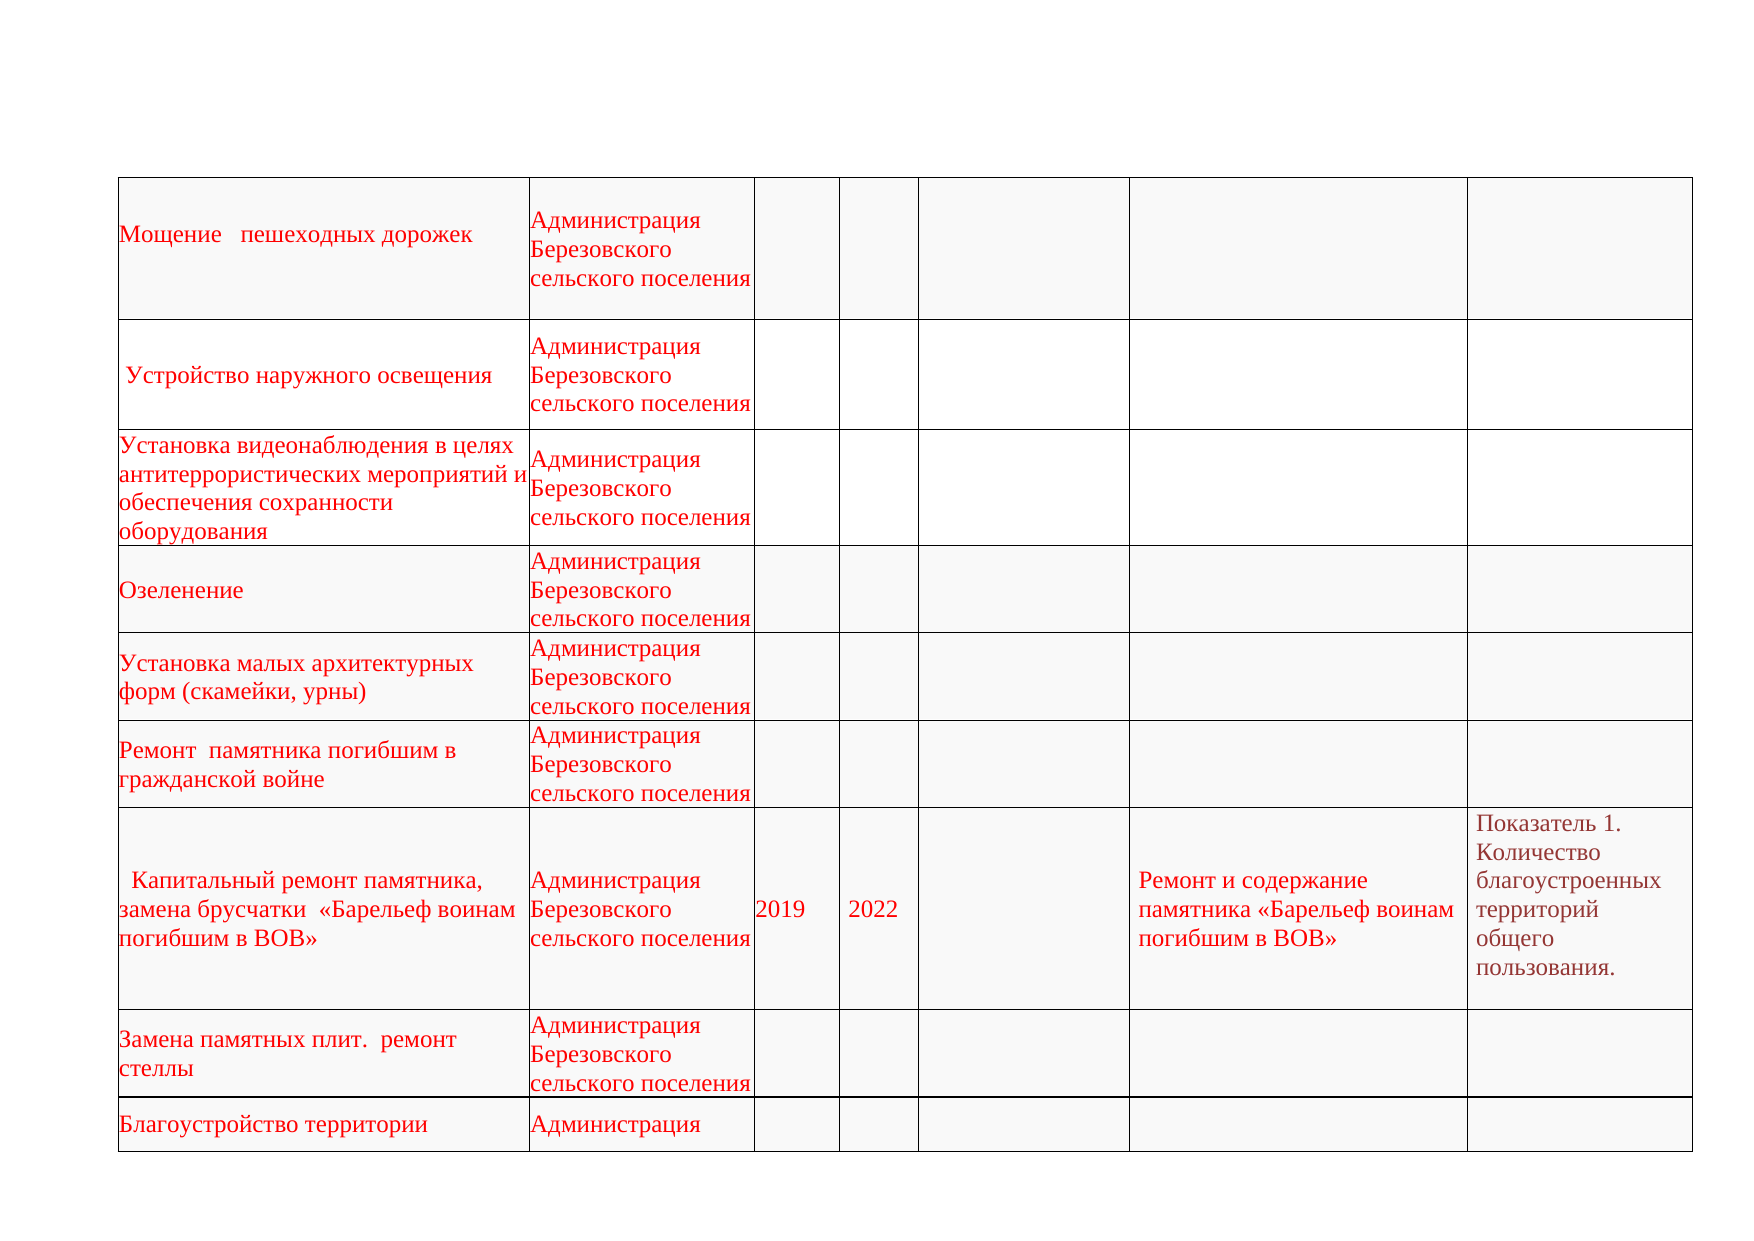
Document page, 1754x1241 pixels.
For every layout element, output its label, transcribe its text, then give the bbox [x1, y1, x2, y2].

table_cell [1468, 430, 1692, 545]
table_cell [755, 721, 839, 807]
table_cell [840, 178, 918, 318]
table_cell [1468, 633, 1692, 719]
table_cell [919, 546, 1129, 632]
table_cell Администрация Березовского сельского поселения [530, 808, 754, 1009]
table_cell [530, 1098, 754, 1151]
table_cell 2019 [755, 808, 839, 1009]
table_cell [919, 633, 1129, 719]
table_cell [1468, 546, 1692, 632]
table_cell [919, 430, 1129, 545]
table_cell Установка малых архитектурных форм (скамейки, урны) [119, 633, 529, 719]
table_cell Мощение пешеходных дорожек [119, 178, 529, 318]
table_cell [530, 178, 754, 318]
table_cell [755, 320, 839, 429]
table_cell [1130, 633, 1467, 719]
table_cell [1130, 430, 1467, 545]
table_cell [755, 546, 839, 632]
table_cell [919, 320, 1129, 429]
table_cell [840, 430, 918, 545]
table_cell [755, 430, 839, 545]
table_cell Администрация Березовского сельского поселения [530, 546, 754, 632]
table_cell [840, 1010, 918, 1096]
table_cell Администрация Березовского сельского поселения [530, 721, 754, 807]
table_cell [119, 1098, 529, 1151]
table_cell Устройство наружного освещения [119, 320, 529, 429]
table_cell [840, 320, 918, 429]
table_cell [1130, 1098, 1467, 1151]
table_cell [840, 633, 918, 719]
table_cell [1130, 1010, 1467, 1096]
table_cell [1468, 1098, 1692, 1151]
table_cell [530, 1010, 754, 1096]
table_cell 2022 [840, 808, 918, 1009]
table_cell Ремонт и содержание памятника «Барельеф воинам погибшим в ВОВ» [1130, 808, 1467, 1009]
table_cell [919, 808, 1129, 1009]
table_cell Администрация Березовского сельского поселения [530, 430, 754, 545]
table_cell [840, 1098, 918, 1151]
table_cell Показатель 1. Количество благоустроенных территорий общего пользования. [1468, 808, 1692, 1009]
table_cell [1468, 320, 1692, 429]
table_cell [1130, 546, 1467, 632]
table_cell [840, 546, 918, 632]
table_cell Замена памятных плит. ремонт стеллы [119, 1010, 529, 1096]
table_cell [840, 721, 918, 807]
table_cell [1468, 178, 1692, 318]
table_cell [919, 721, 1129, 807]
table_cell [755, 1010, 839, 1096]
table_cell Администрация Березовского сельского поселения [530, 633, 754, 719]
table_cell Установка видеонаблюдения в целях антитеррористических мероприятий и обеспечения сохранности оборудования [119, 430, 529, 545]
table_cell [755, 633, 839, 719]
table_cell [755, 178, 839, 318]
table_cell Капитальный ремонт памятника, замена брусчатки «Барельеф воинам погибшим в ВОВ» [119, 808, 529, 1009]
table_cell [919, 178, 1129, 318]
table_cell Ремонт памятника погибшим в гражданской войне [119, 721, 529, 807]
table_cell [919, 1010, 1129, 1096]
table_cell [530, 320, 754, 429]
table_cell Озеленение [119, 546, 529, 632]
table_cell [919, 1098, 1129, 1151]
table_cell [755, 1098, 839, 1151]
table_cell [1130, 178, 1467, 318]
table_cell [1468, 1010, 1692, 1096]
table_cell [1130, 721, 1467, 807]
table_cell [1130, 320, 1467, 429]
table_cell [1468, 721, 1692, 807]
